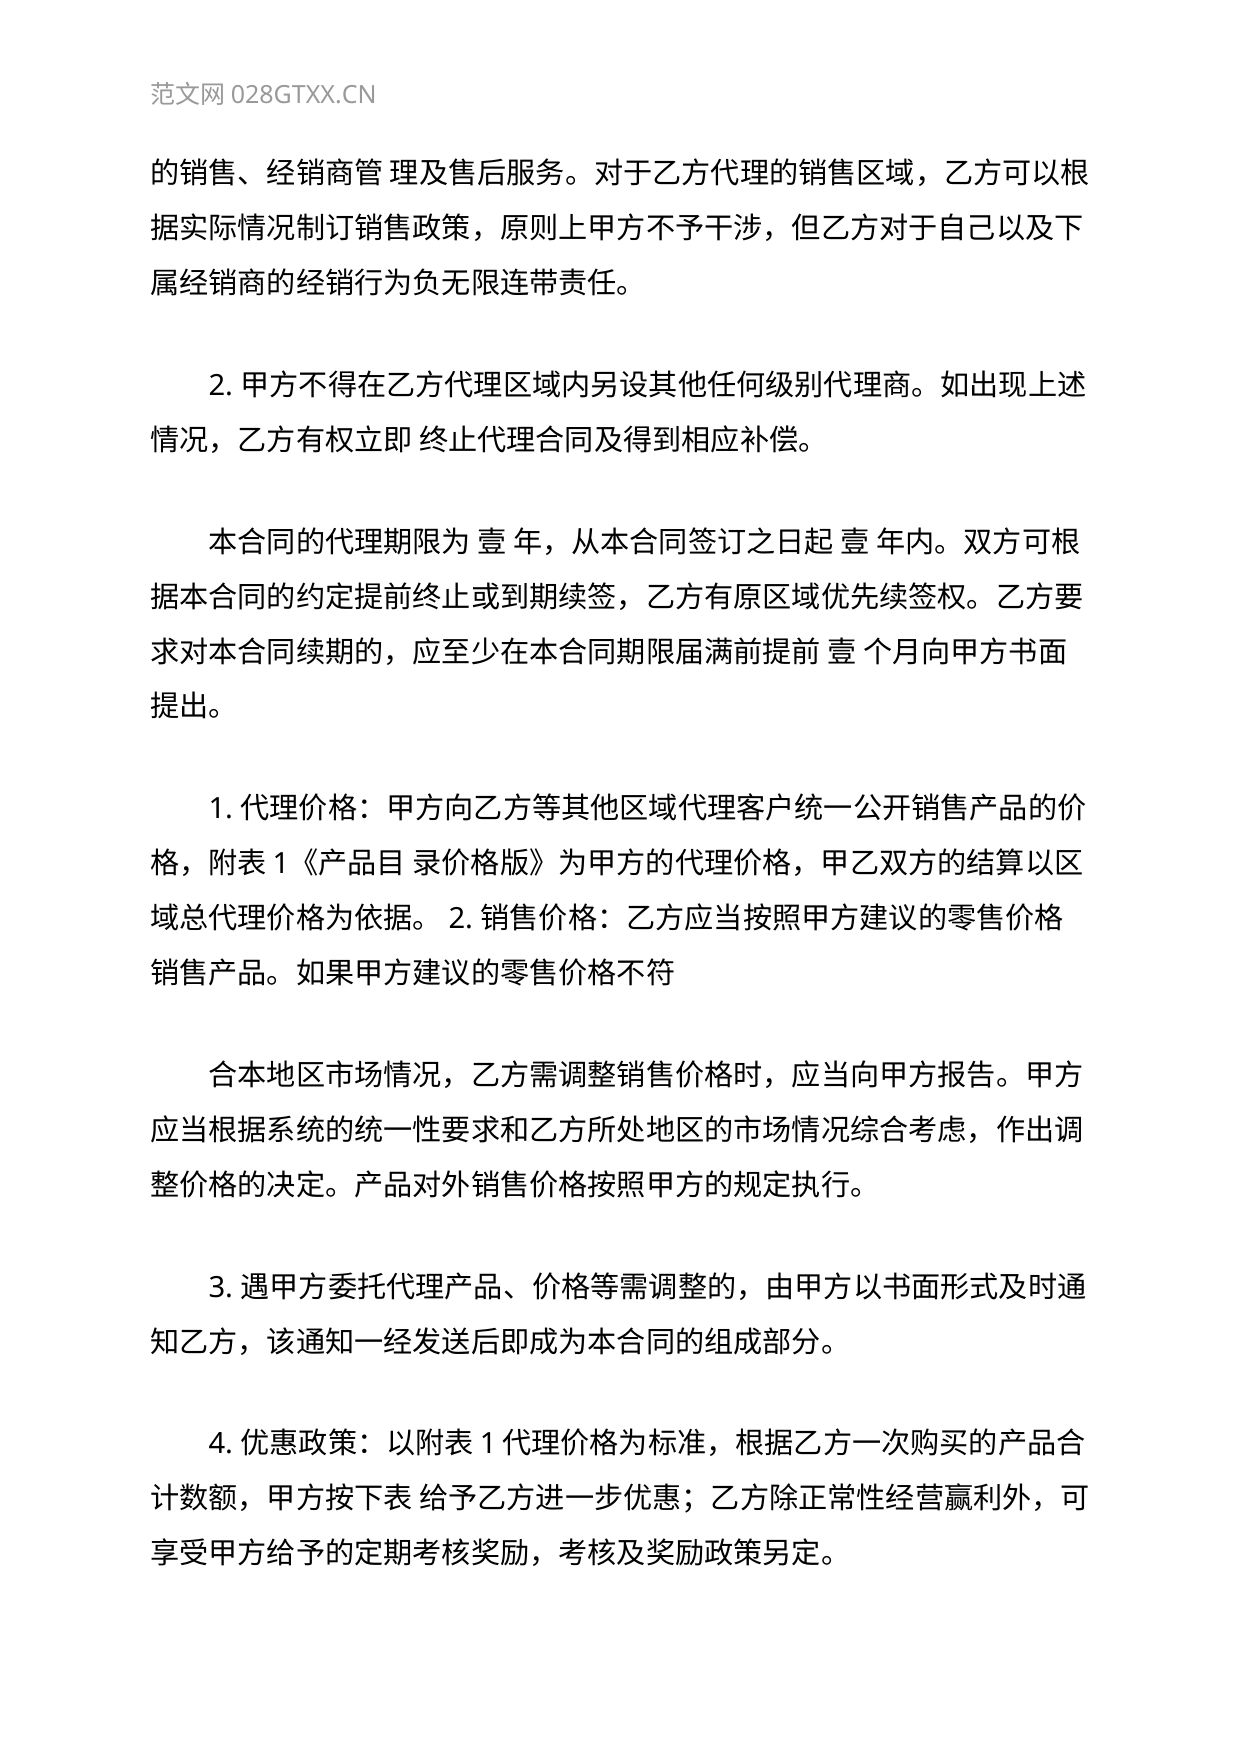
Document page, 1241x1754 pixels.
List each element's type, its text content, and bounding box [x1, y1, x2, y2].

text 本合同的代理期限为 壹 年，从本合同签订之日起 壹 年内。双方可根据本合同的约定提前终止或到期续签，乙方有原区域优先续签权。乙方要求对本合同续期的，应至少在本合同期限届满前提前 壹 个月向甲方书面提出。 [150, 518, 1090, 725]
text 3. 遇甲方委托代理产品、价格等需调整的，由甲方以书面形式及时通知乙方，该通知一经发送后即成为本合同的组成部分。 [150, 1263, 1090, 1360]
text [150, 150, 1090, 302]
text 2. 甲方不得在乙方代理区域内另设其他任何级别代理商。如出现上述情况，乙方有权立即 终止代理合同及得到相应补偿。 [150, 362, 1090, 459]
text 4. 优惠政策：以附表1代理价格为标准，根据乙方一次购买的产品合计数额，甲方按下表 给予乙方进一步优惠；乙方除正常性经营赢利外，可享受甲方给予的定期考核奖励，考核及奖励政策另定。 [150, 1420, 1090, 1572]
text 1. 代理价格：甲方向乙方等其他区域代理客户统一公开销售产品的价格，附表1《产品目 录价格版》为甲方的代理价格，甲乙双方的结算以区域总代理价格为依据。 2. 销售价格：乙方应当按照甲方建议的零售价格销售产品。如果甲方建议的零售价格不符 [150, 785, 1090, 992]
text 合本地区市场情况，乙方需调整销售价格时，应当向甲方报告。甲方应当根据系统的统一性要求和乙方所处地区的市场情况综合考虑，作出调整价格的决定。产品对外销售价格按照甲方的规定执行。 [150, 1052, 1090, 1204]
